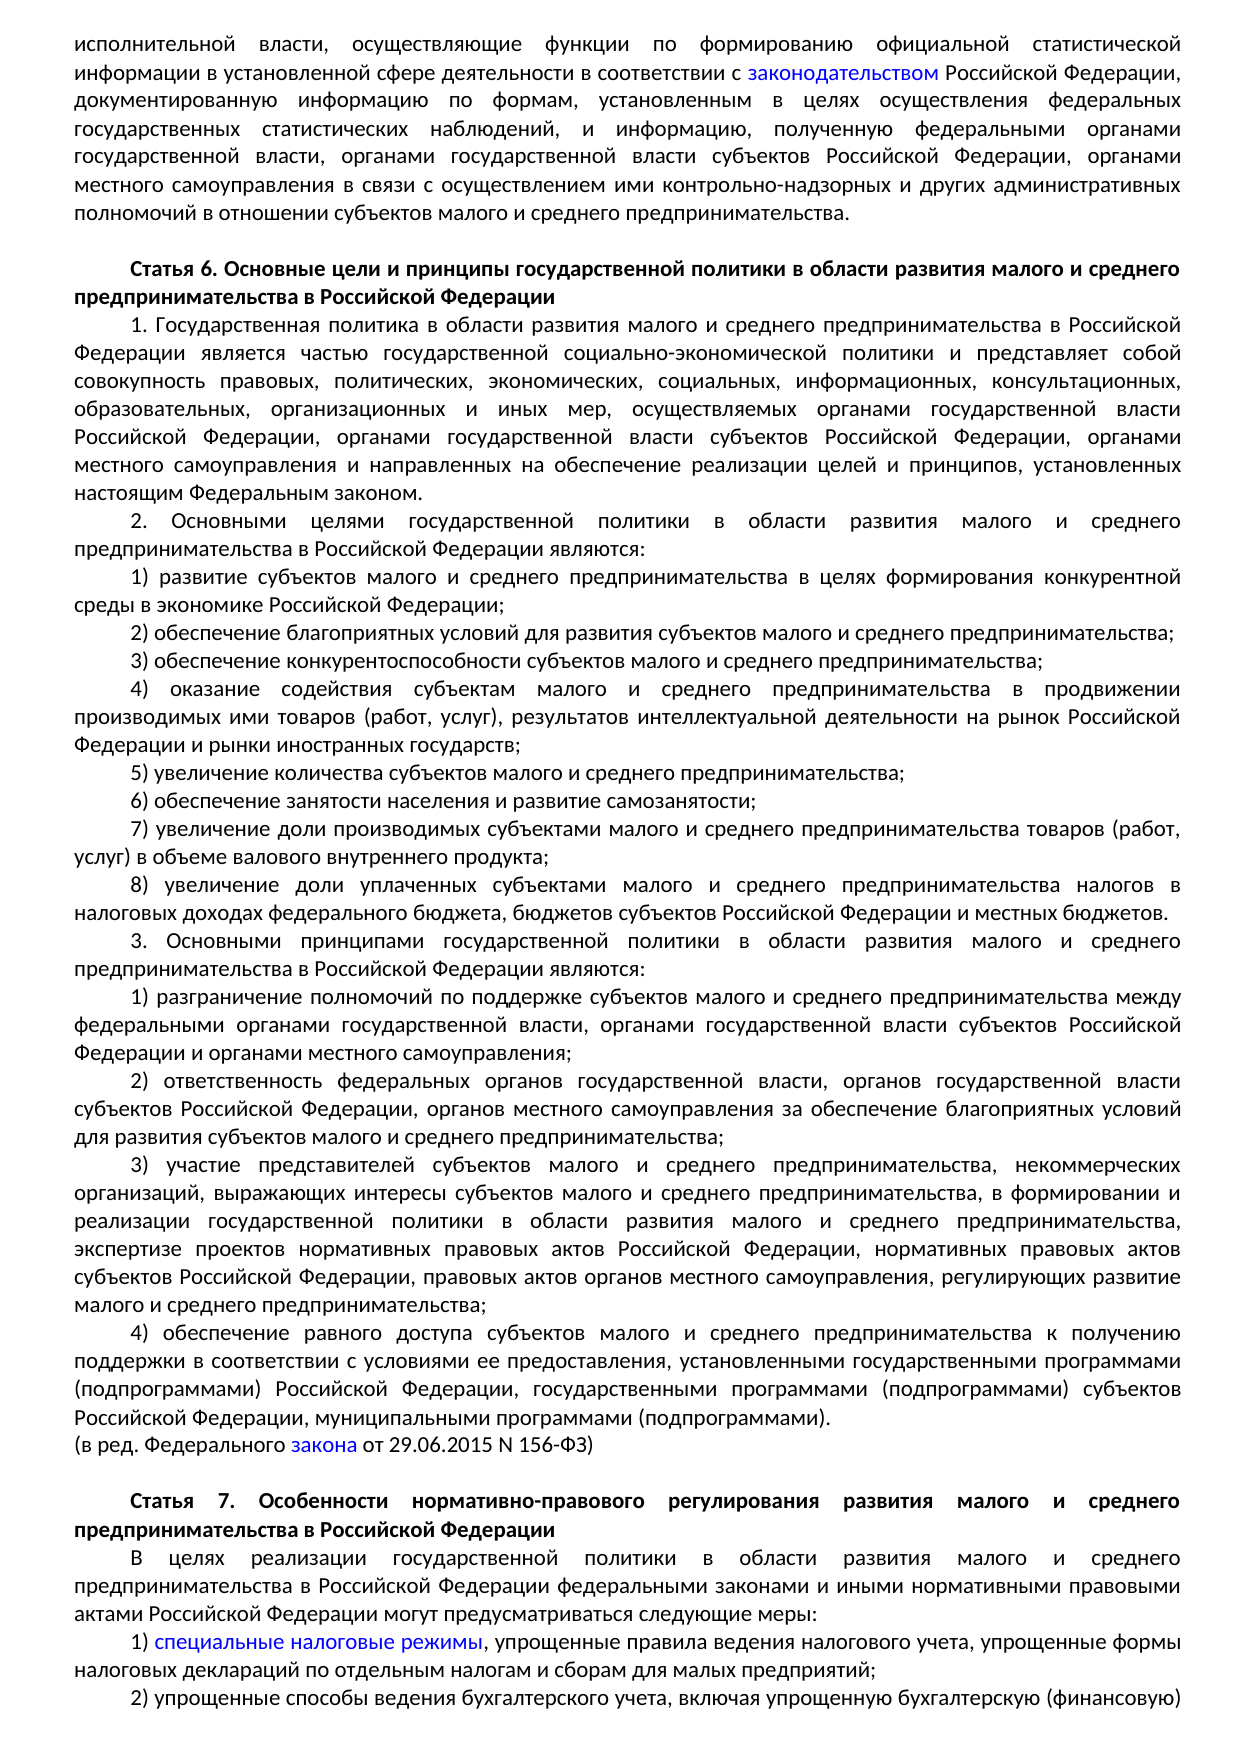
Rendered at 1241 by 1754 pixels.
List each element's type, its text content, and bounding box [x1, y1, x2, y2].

text (в ред. Федерального закона от 29.06.2015 N 156-ФЗ) [74, 1431, 1181, 1459]
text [74, 1683, 1181, 1711]
text 1) специальные налоговые режимы, упрощенные правила ведения налогового учета, упрощенные формы налоговых деклараций по отдельным налогам и сборам для малых предприятий; [74, 1627, 1181, 1683]
text 2. Основными целями государственной политики в области развития малого и среднего предпринимательства в Российской Федерации являются: [74, 506, 1181, 562]
text 6) обеспечение занятости населения и развитие самозанятости; [74, 786, 1181, 814]
text 1. Государственная политика в области развития малого и среднего предпринимательства в Российской Федерации является частью государственной социально-экономической политики и представляет собой совокупность правовых, политических, экономических, социальных, информационных, консультационных, образовательных, организационных и иных мер, осуществляемых органами государственной власти Российской Федерации, органами государственной власти субъектов Российской Федерации, органами местного самоуправления и направленных на обеспечение реализации целей и принципов, установленных настоящим Федеральным законом. [74, 310, 1181, 506]
text 1) разграничение полномочий по поддержке субъектов малого и среднего предпринимательства между федеральными органами государственной власти, органами государственной власти субъектов Российской Федерации и органами местного самоуправления; [74, 982, 1181, 1066]
text 2) обеспечение благоприятных условий для развития субъектов малого и среднего предпринимательства; [74, 618, 1181, 646]
text 8) увеличение доли уплаченных субъектами малого и среднего предпринимательства налогов в налоговых доходах федерального бюджета, бюджетов субъектов Российской Федерации и местных бюджетов. [74, 870, 1181, 926]
text 7) увеличение доли производимых субъектами малого и среднего предпринимательства товаров (работ, услуг) в объеме валового внутреннего продукта; [74, 814, 1181, 870]
text 4) обеспечение равного доступа субъектов малого и среднего предпринимательства к получению поддержки в соответствии с условиями ее предоставления, установленными государственными программами (подпрограммами) Российской Федерации, государственными программами (подпрограммами) субъектов Российской Федерации, муниципальными программами (подпрограммами). [74, 1318, 1181, 1431]
title Статья 7. Особенности нормативно-правового регулирования развития малого и среднего предпринимательства в Российской Федерации [74, 1487, 1181, 1543]
text В целях реализации государственной политики в области развития малого и среднего предпринимательства в Российской Федерации федеральными законами и иными нормативными правовыми актами Российской Федерации могут предусматриваться следующие меры: [74, 1543, 1181, 1627]
text 1) развитие субъектов малого и среднего предпринимательства в целях формирования конкурентной среды в экономике Российской Федерации; [74, 562, 1181, 618]
text 3. Основными принципами государственной политики в области развития малого и среднего предпринимательства в Российской Федерации являются: [74, 926, 1181, 982]
text 5) увеличение количества субъектов малого и среднего предпринимательства; [74, 758, 1181, 786]
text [74, 29, 1181, 226]
text 2) ответственность федеральных органов государственной власти, органов государственной власти субъектов Российской Федерации, органов местного самоуправления за обеспечение благоприятных условий для развития субъектов малого и среднего предпринимательства; [74, 1066, 1181, 1150]
title Статья 6. Основные цели и принципы государственной политики в области развития малого и среднего предпринимательства в Российской Федерации [74, 254, 1181, 310]
text 4) оказание содействия субъектам малого и среднего предпринимательства в продвижении производимых ими товаров (работ, услуг), результатов интеллектуальной деятельности на рынок Российской Федерации и рынки иностранных государств; [74, 674, 1181, 758]
text 3) обеспечение конкурентоспособности субъектов малого и среднего предпринимательства; [74, 646, 1181, 674]
text 3) участие представителей субъектов малого и среднего предпринимательства, некоммерческих организаций, выражающих интересы субъектов малого и среднего предпринимательства, в формировании и реализации государственной политики в области развития малого и среднего предпринимательства, экспертизе проектов нормативных правовых актов Российской Федерации, нормативных правовых актов субъектов Российской Федерации, правовых актов органов местного самоуправления, регулирующих развитие малого и среднего предпринимательства; [74, 1150, 1181, 1318]
